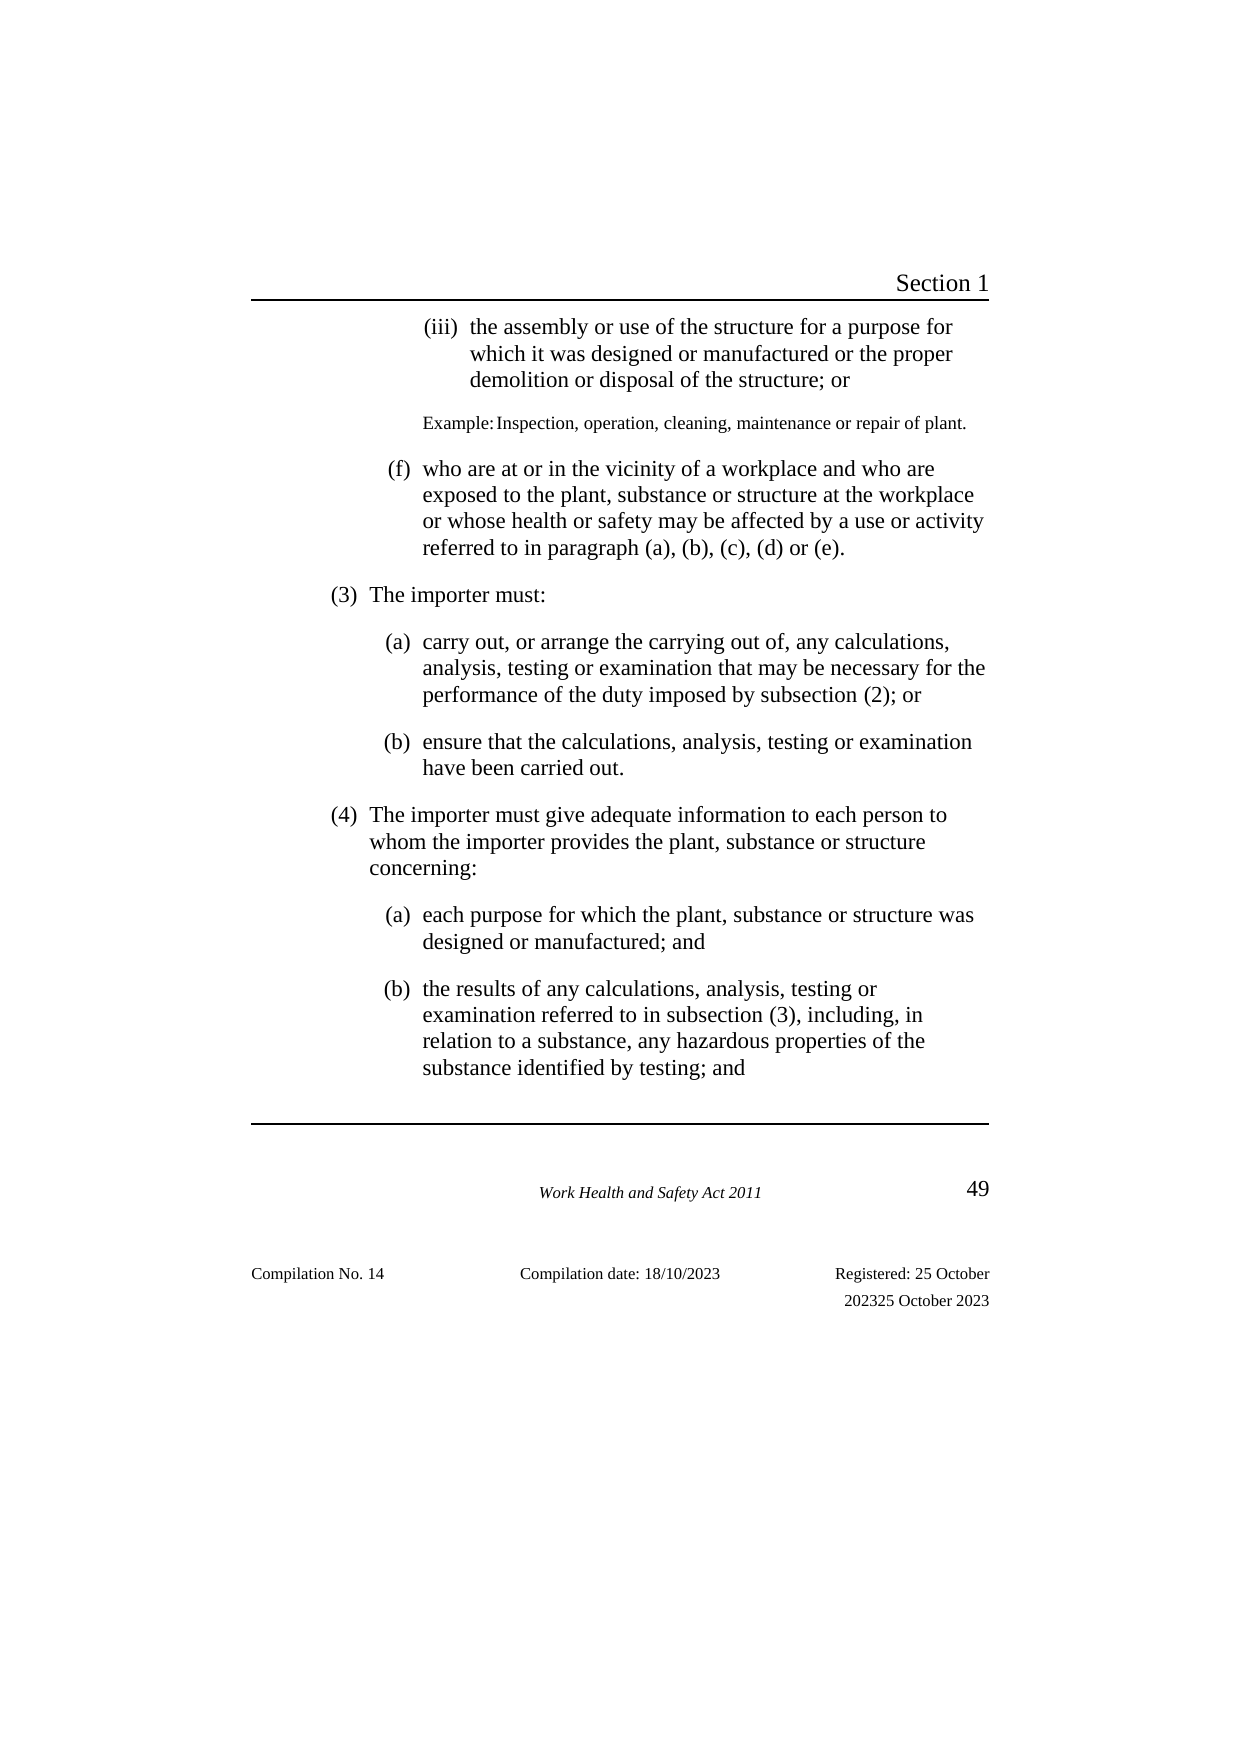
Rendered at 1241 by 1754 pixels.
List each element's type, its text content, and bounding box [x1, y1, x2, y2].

text (3) The importer must: [251, 581, 989, 607]
text Example: Inspection, operation, cleaning, maintenance or repair of plant. [422, 413, 989, 434]
text (b) the results of any calculations, analysis, testing or examination referred to in subsection (3), including, in relation to a substance, any hazardous properties of the substance identified by testing; and [251, 975, 989, 1080]
text (4) The importer must give adequate information to each person to whom the importer provides the plant, substance or structure concerning: [251, 801, 989, 881]
text (b) ensure that the calculations, analysis, testing or examination have been carried out. [251, 728, 989, 781]
text (a) carry out, or arrange the carrying out of, any calculations, analysis, testing or examination that may be necessary for the performance of the duty imposed by subsection (2); or [251, 628, 989, 707]
text (iii) the assembly or use of the structure for a purpose for which it was designed or manufactured or the proper demolition or disposal of the structure; or [251, 313, 989, 392]
text (f) who are at or in the vicinity of a workplace and who are exposed to the plant, substance or structure at the workplace or whose health or safety may be affected by a use or activity referred to in paragraph (a), (b), (c), (d) or (e). [251, 454, 989, 560]
text (a) each purpose for which the plant, substance or structure was designed or manufactured; and [251, 901, 989, 954]
